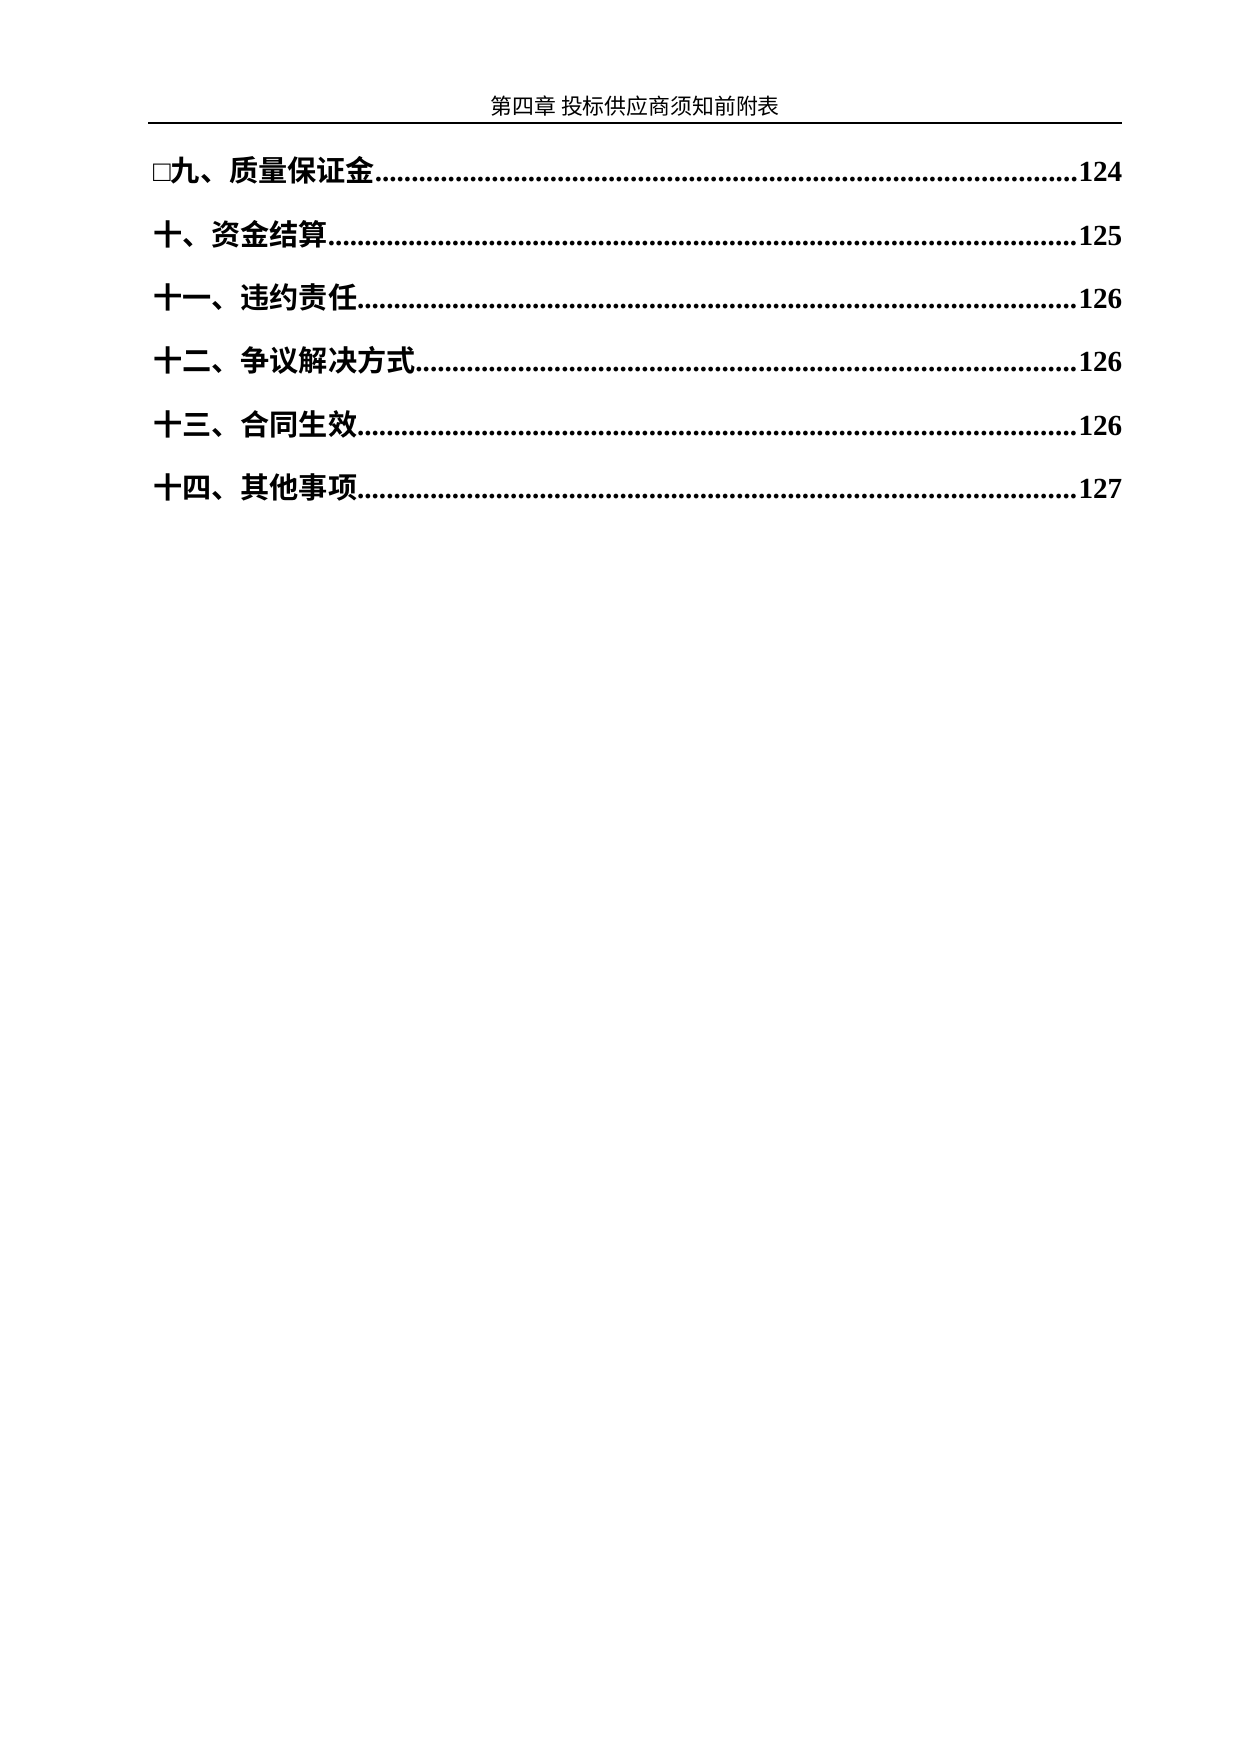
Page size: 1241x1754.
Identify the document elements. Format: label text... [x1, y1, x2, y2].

text 十二、争议解决方式 126 [153, 338, 1122, 380]
text 十一、违约责任 126 [153, 274, 1122, 317]
text □九、质量保证金 124 [153, 148, 1122, 190]
text 十三、合同生效 126 [153, 401, 1122, 444]
text 十四、其他事项 127 [153, 465, 1122, 507]
text 十、资金结算 125 [153, 211, 1122, 253]
